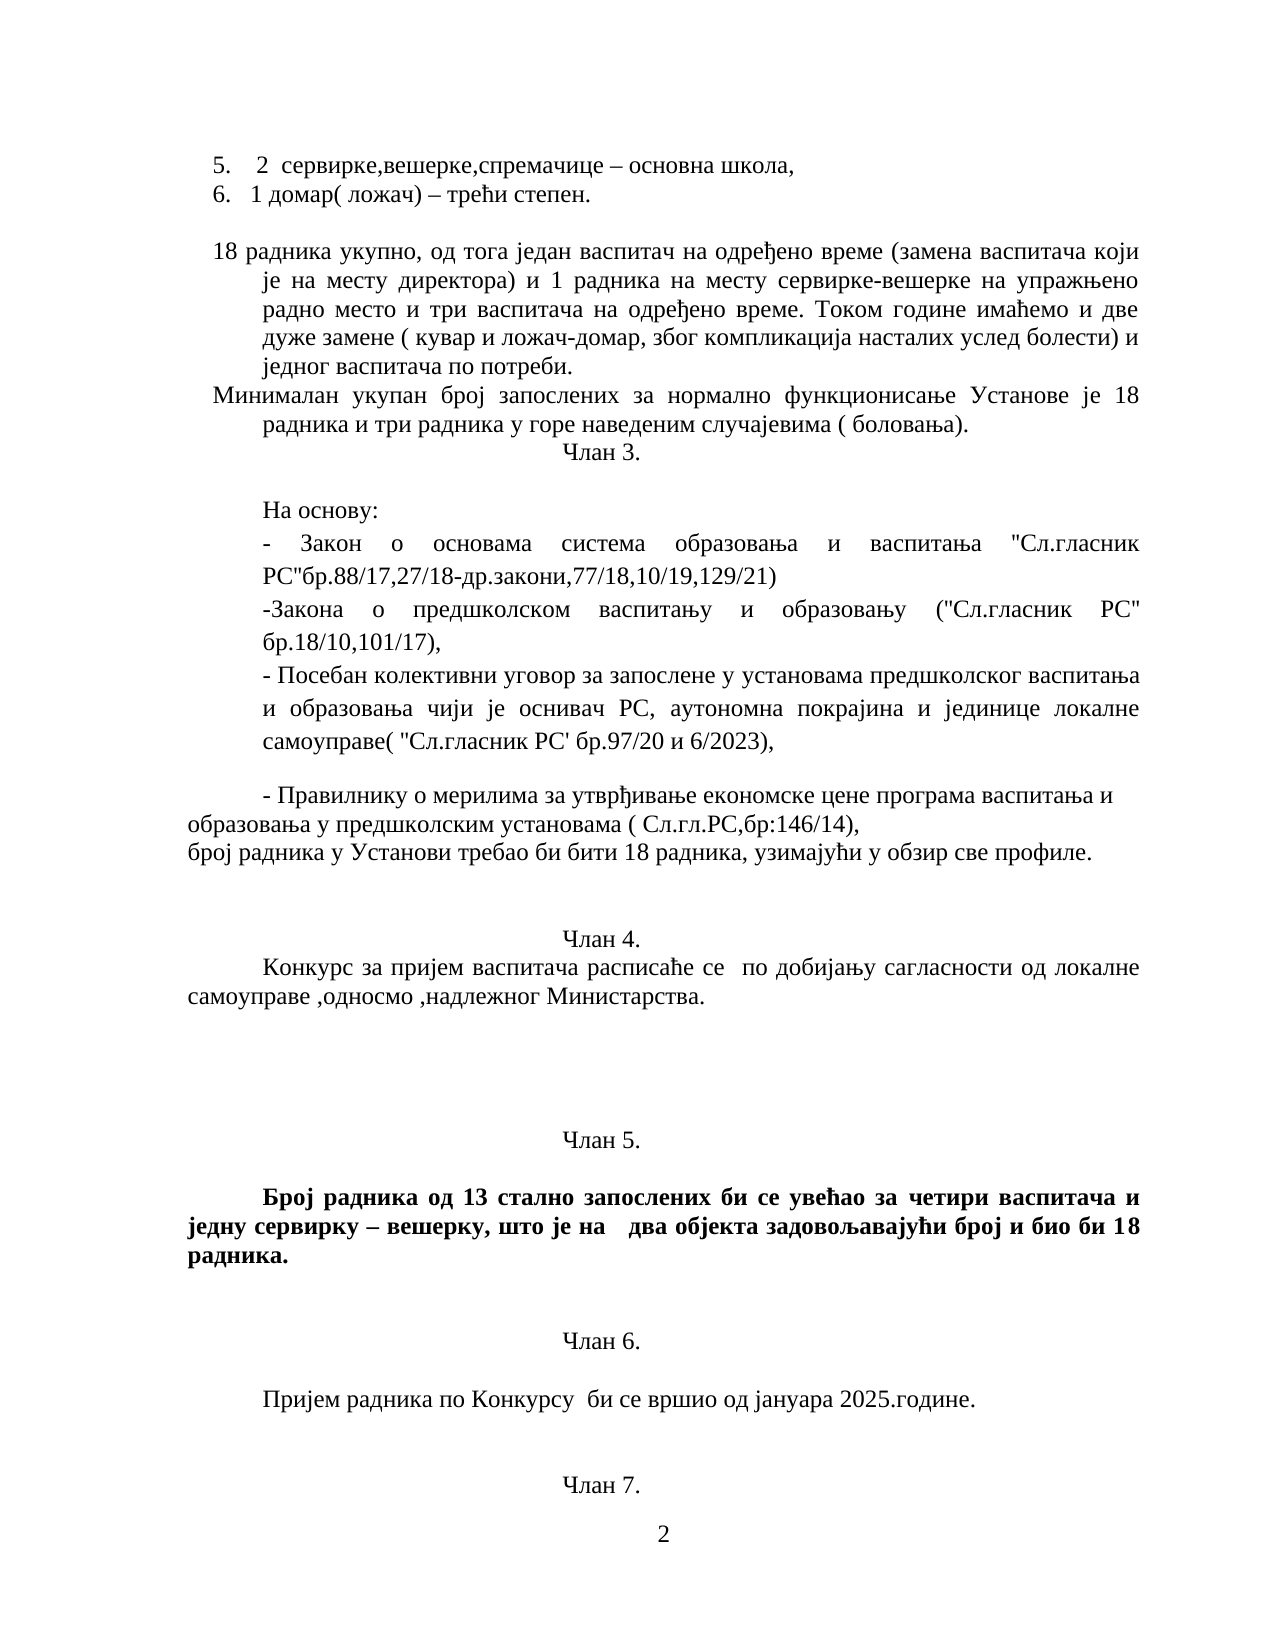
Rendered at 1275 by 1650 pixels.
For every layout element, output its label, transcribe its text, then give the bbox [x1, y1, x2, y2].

text Члан 6. [187, 1326, 1140, 1355]
list На основу: [262, 495, 1140, 524]
text Конкурс за пријем васпитача расписаће се по добијању сагласности од локалне самоуправе ,односмо ,надлежног Министарства. [187, 952, 1140, 1010]
text број радника у Установи требао би бити 18 радника, узимајући у обзир све профиле. [187, 837, 1140, 866]
list -Закона о предшколском васпитању и образовању (''Сл.гласник РС'' бр.18/10,101/17), [262, 594, 1140, 656]
list - Посебан колективни уговор за запослене у установама предшколског васпитања и образовања чији је оснивач РС, аутономна покрајина и јединице локалне самоуправе( ''Сл.гласник РС' бр.97/20 и 6/2023), [262, 660, 1140, 755]
text Пријем радника по Конкурсу би се вршио од јануара 2025.године. [187, 1384, 1140, 1412]
text Члан 4. [187, 924, 1140, 952]
text Минималан укупан број запослених за нормално функционисање Установе је 18 радника и три радника у горе наведеним случајевима ( боловања). [212, 380, 1140, 437]
text Члан 3. [562, 437, 1140, 466]
text Члан 7. [187, 1470, 1140, 1499]
list 2 сервирке,вешерке,спремачице – основна школа, [212, 150, 1140, 179]
list 1 домар( ложач) – трећи степен. [212, 179, 1140, 207]
text Број радника од 13 стално запослених би се увећао за четири васпитача и једну сервирку – вешерку, што је на два објекта задовољавајући број и био би 18 радника. [187, 1182, 1140, 1269]
text - Правилнику о мерилима за утврђивање економске цене програма васпитања и образовања у предшколским установама ( Сл.гл.РС,бр:146/14), [187, 780, 1140, 837]
text Члан 5. [187, 1125, 1140, 1154]
text 18 радника укупно, од тога један васпитач на одређено време (замена васпитача који је на месту директора) и 1 радника на месту сервирке-вешерке на упражњено радно место и три васпитача на одређено време. Током године имаћемо и две дуже замене ( кувар и ложач-домар, због компликација насталих услед болести) и једног васпитача по потреби. [212, 236, 1140, 380]
list - Закон о основама система образовања и васпитања ''Сл.гласник РС''бр.88/17,27/18-др.закони,77/18,10/19,129/21) [262, 528, 1140, 590]
